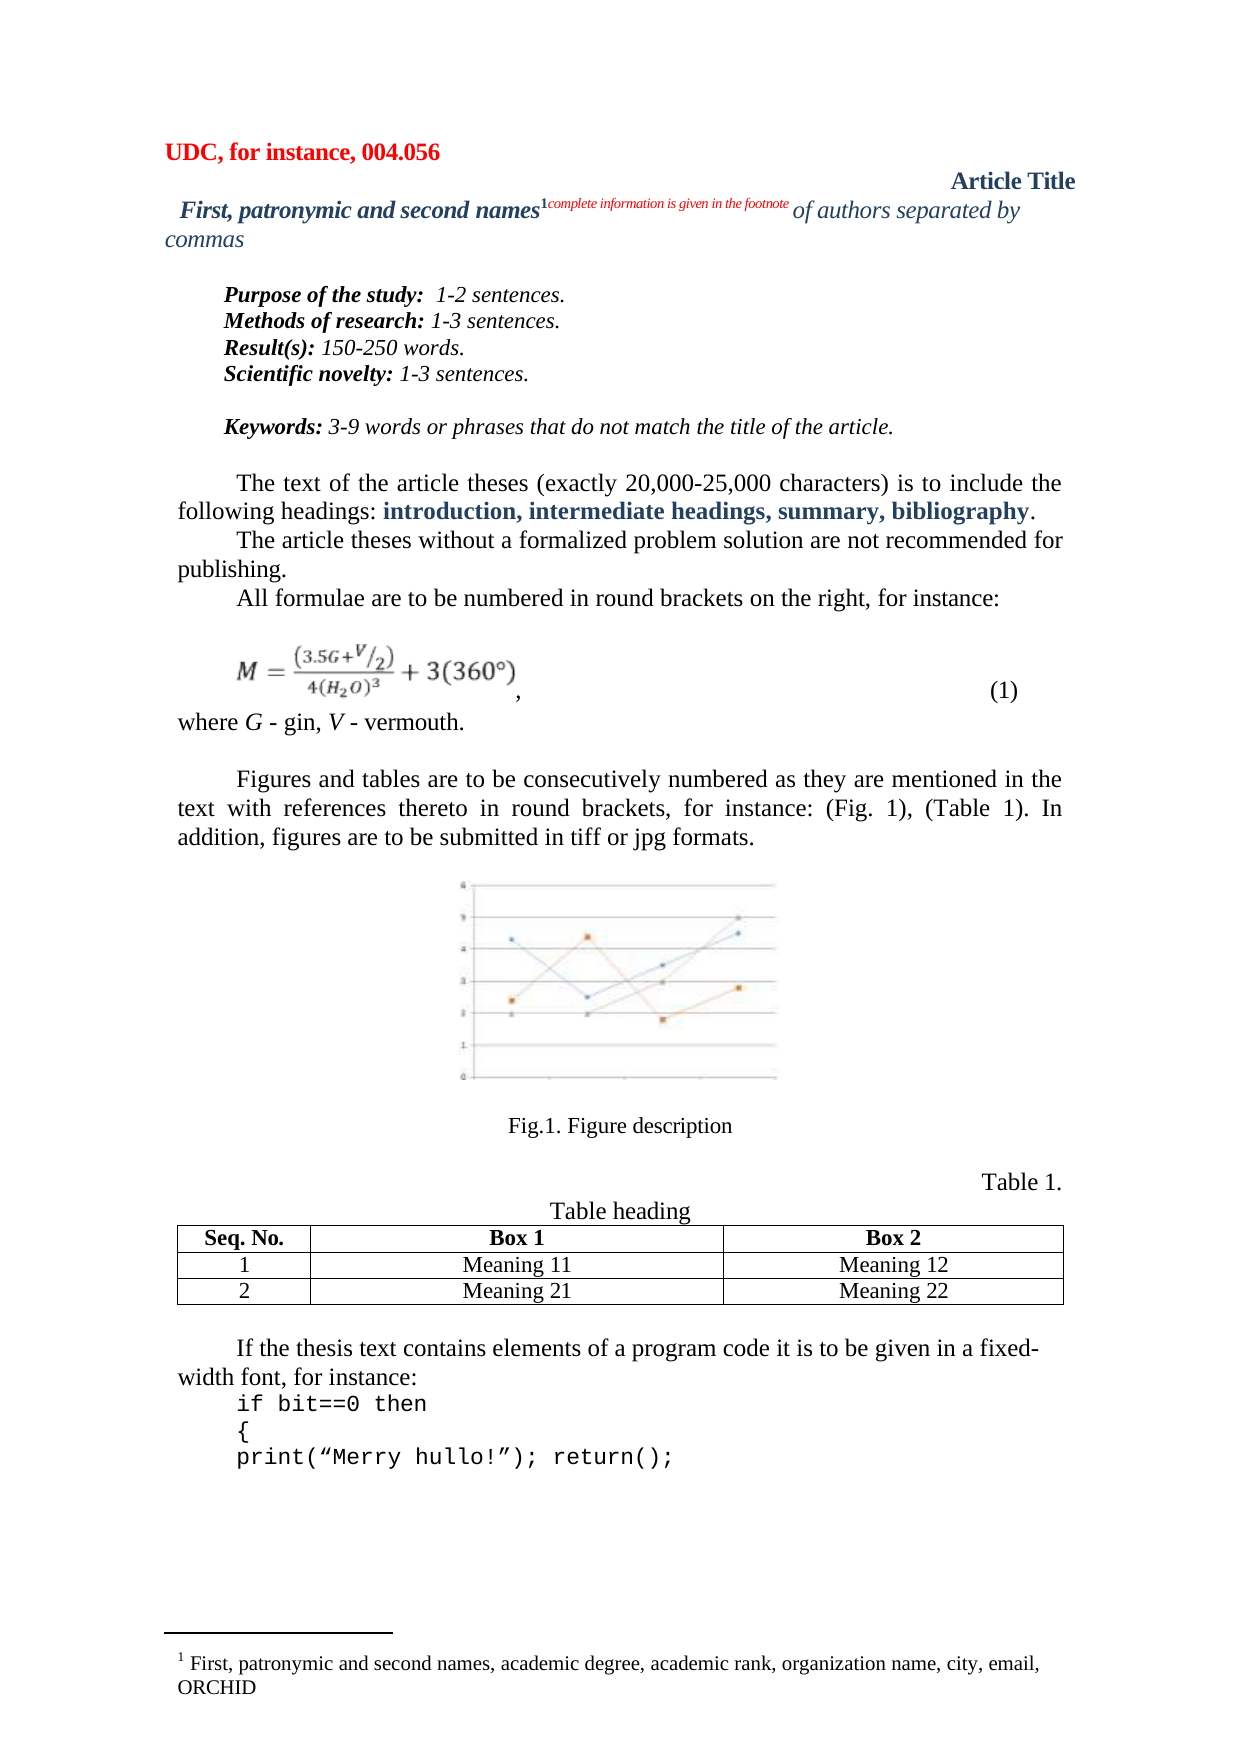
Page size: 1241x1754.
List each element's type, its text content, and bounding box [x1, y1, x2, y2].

table_cell 1 [178, 1253, 310, 1278]
picture [458, 880, 781, 1080]
text UDC, for instance, 004.056 [164, 137, 1076, 166]
text Article Title [164, 166, 1076, 195]
table_header Seq. No. [178, 1226, 310, 1252]
text Keywords: 3-9 words or phrases that do not match the title of the article. [164, 413, 1076, 439]
table_cell Meaning 12 [724, 1253, 1063, 1278]
text Figures and tables are to be consecutively numbered as they are mentioned in the text with references thereto in round brackets, for instance: (Fig. 1), (Table 1). In addition, figures are to be submitted in tiff or jpg formats. [177, 764, 1063, 851]
table_cell Meaning 11 [311, 1253, 723, 1278]
table_cell 2 [178, 1279, 310, 1304]
table_header Box 2 [724, 1226, 1063, 1252]
picture [236, 644, 516, 699]
text Methods of research: 1-3 sentences. [164, 307, 1076, 334]
text The article theses without a formalized problem solution are not recommended for publishing. [177, 525, 1063, 583]
text { [236, 1418, 683, 1444]
text Purpose of the study: 1-2 sentences. [164, 281, 1076, 307]
text Scientific novelty: 1-3 sentences. [164, 360, 1076, 386]
text Table 1. [980, 1167, 1064, 1196]
table_header Box 1 [311, 1226, 723, 1252]
text Fig.1. Figure description [176, 1112, 1064, 1139]
text print(“Merry hullo!”); return(); [236, 1444, 683, 1469]
text The text of the article theses (exactly 20,000-25,000 characters) is to include the following headings: introduction, intermediate headings, summary, bibliography. [177, 468, 1063, 525]
text Table heading [176, 1196, 1064, 1224]
text All formulae are to be numbered in round brackets on the right, for instance: [236, 583, 1076, 612]
text if bit==0 then [236, 1392, 1076, 1418]
text Result(s): 150-250 words. [164, 334, 1076, 360]
text First, patronymic and second namescomplete information is given in the footnote of authors separated by commas [164, 195, 1076, 252]
text where G - gin, V - vermouth. [177, 707, 1076, 736]
table_cell Meaning 22 [724, 1279, 1063, 1304]
text If the thesis text contains elements of a program code it is to be given in a fixed- width font, for instance: [177, 1333, 1076, 1391]
table_cell Meaning 21 [311, 1279, 723, 1304]
